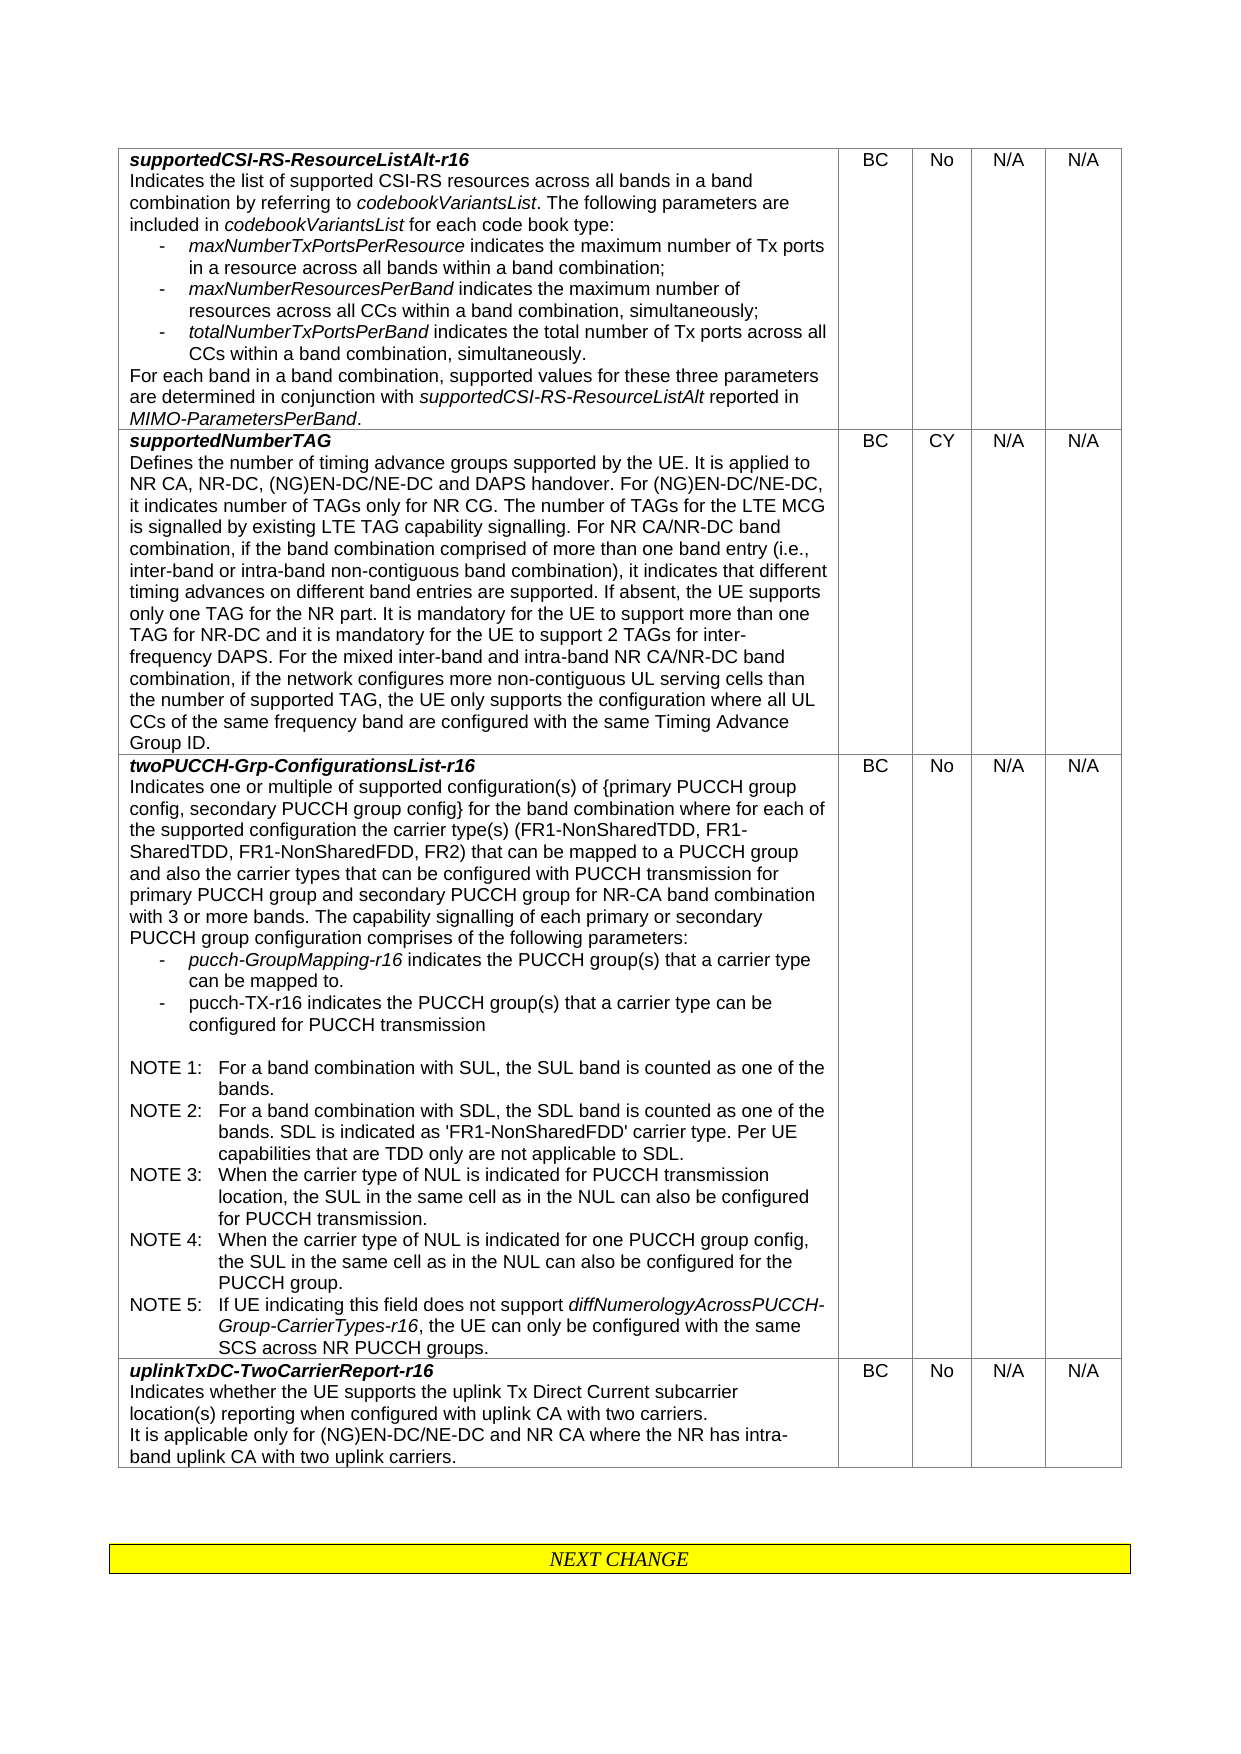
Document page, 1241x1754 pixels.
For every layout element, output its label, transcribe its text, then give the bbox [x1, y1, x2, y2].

table_cell uplinkTxDC-TwoCarrierReport-r16 Indicates whether the UE supports the uplink Tx Direct Current subcarrier location(s) reporting when configured with uplink CA with two carriers. It is applicable only for (NG)EN-DC/NE-DC and NR CA where the NR has intra-band uplink CA with two uplink carriers. [119, 1359, 838, 1467]
table_cell N/A [1046, 149, 1121, 429]
table_cell N/A [972, 755, 1045, 1358]
table_cell N/A [1046, 430, 1121, 753]
table_cell supportedCSI-RS-ResourceListAlt-r16 Indicates the list of supported CSI-RS resources across all bands in a band combination by referring to codebookVariantsList. The following parameters are included in codebookVariantsList for each code book type: - maxNumberTxPortsPerResource indicates the maximum number of Tx ports in a resource across all bands within a band combination; - maxNumberResourcesPerBand indicates the maximum number of resources across all CCs within a band combination, simultaneously; - totalNumberTxPortsPerBand indicates the total number of Tx ports across all CCs within a band combination, simultaneously. For each band in a band combination, supported values for these three parameters are determined in conjunction with supportedCSI-RS-ResourceListAlt reported in MIMO-ParametersPerBand. [119, 149, 838, 429]
table_cell BC [839, 755, 912, 1358]
table_cell supportedNumberTAG Defines the number of timing advance groups supported by the UE. It is applied to NR CA, NR-DC, (NG)EN-DC/NE-DC and DAPS handover. For (NG)EN-DC/NE-DC, it indicates number of TAGs only for NR CG. The number of TAGs for the LTE MCG is signalled by existing LTE TAG capability signalling. For NR CA/NR-DC band combination, if the band combination comprised of more than one band entry (i.e., inter-band or intra-band non-contiguous band combination), it indicates that different timing advances on different band entries are supported. If absent, the UE supports only one TAG for the NR part. It is mandatory for the UE to support more than one TAG for NR-DC and it is mandatory for the UE to support 2 TAGs for inter-frequency DAPS. For the mixed inter-band and intra-band NR CA/NR-DC band combination, if the network configures more non-contiguous UL serving cells than the number of supported TAG, the UE only supports the configuration where all UL CCs of the same frequency band are configured with the same Timing Advance Group ID. [119, 430, 838, 753]
text NEXT CHANGE [110, 1545, 1130, 1573]
table_cell N/A [972, 430, 1045, 753]
table_cell BC [839, 1359, 912, 1467]
table_cell No [913, 755, 971, 1358]
table_cell N/A [972, 149, 1045, 429]
table_cell CY [913, 430, 971, 753]
table_cell No [913, 1359, 971, 1467]
table_cell twoPUCCH-Grp-ConfigurationsList-r16 Indicates one or multiple of supported configuration(s) of {primary PUCCH group config, secondary PUCCH group config} for the band combination where for each of the supported configuration the carrier type(s) (FR1-NonSharedTDD, FR1-SharedTDD, FR1-NonSharedFDD, FR2) that can be mapped to a PUCCH group and also the carrier types that can be configured with PUCCH transmission for primary PUCCH group and secondary PUCCH group for NR-CA band combination with 3 or more bands. The capability signalling of each primary or secondary PUCCH group configuration comprises of the following parameters: - pucch-GroupMapping-r16 indicates the PUCCH group(s) that a carrier type can be mapped to. - pucch-TX-r16 indicates the PUCCH group(s) that a carrier type can be configured for PUCCH transmission NOTE 1: For a band combination with SUL, the SUL band is counted as one of the bands. NOTE 2: For a band combination with SDL, the SDL band is counted as one of the bands. SDL is indicated as 'FR1-NonSharedFDD' carrier type. Per UE capabilities that are TDD only are not applicable to SDL. NOTE 3: When the carrier type of NUL is indicated for PUCCH transmission location, the SUL in the same cell as in the NUL can also be configured for PUCCH transmission. NOTE 4: When the carrier type of NUL is indicated for one PUCCH group config, the SUL in the same cell as in the NUL can also be configured for the PUCCH group. NOTE 5: If UE indicating this field does not support diffNumerologyAcrossPUCCH-Group-CarrierTypes-r16, the UE can only be configured with the same SCS across NR PUCCH groups. [119, 755, 838, 1358]
table_cell N/A [972, 1359, 1045, 1467]
table_cell N/A [1046, 755, 1121, 1358]
table_cell BC [839, 430, 912, 753]
table_cell No [913, 149, 971, 429]
table_cell BC [839, 149, 912, 429]
table_cell N/A [1046, 1359, 1121, 1467]
